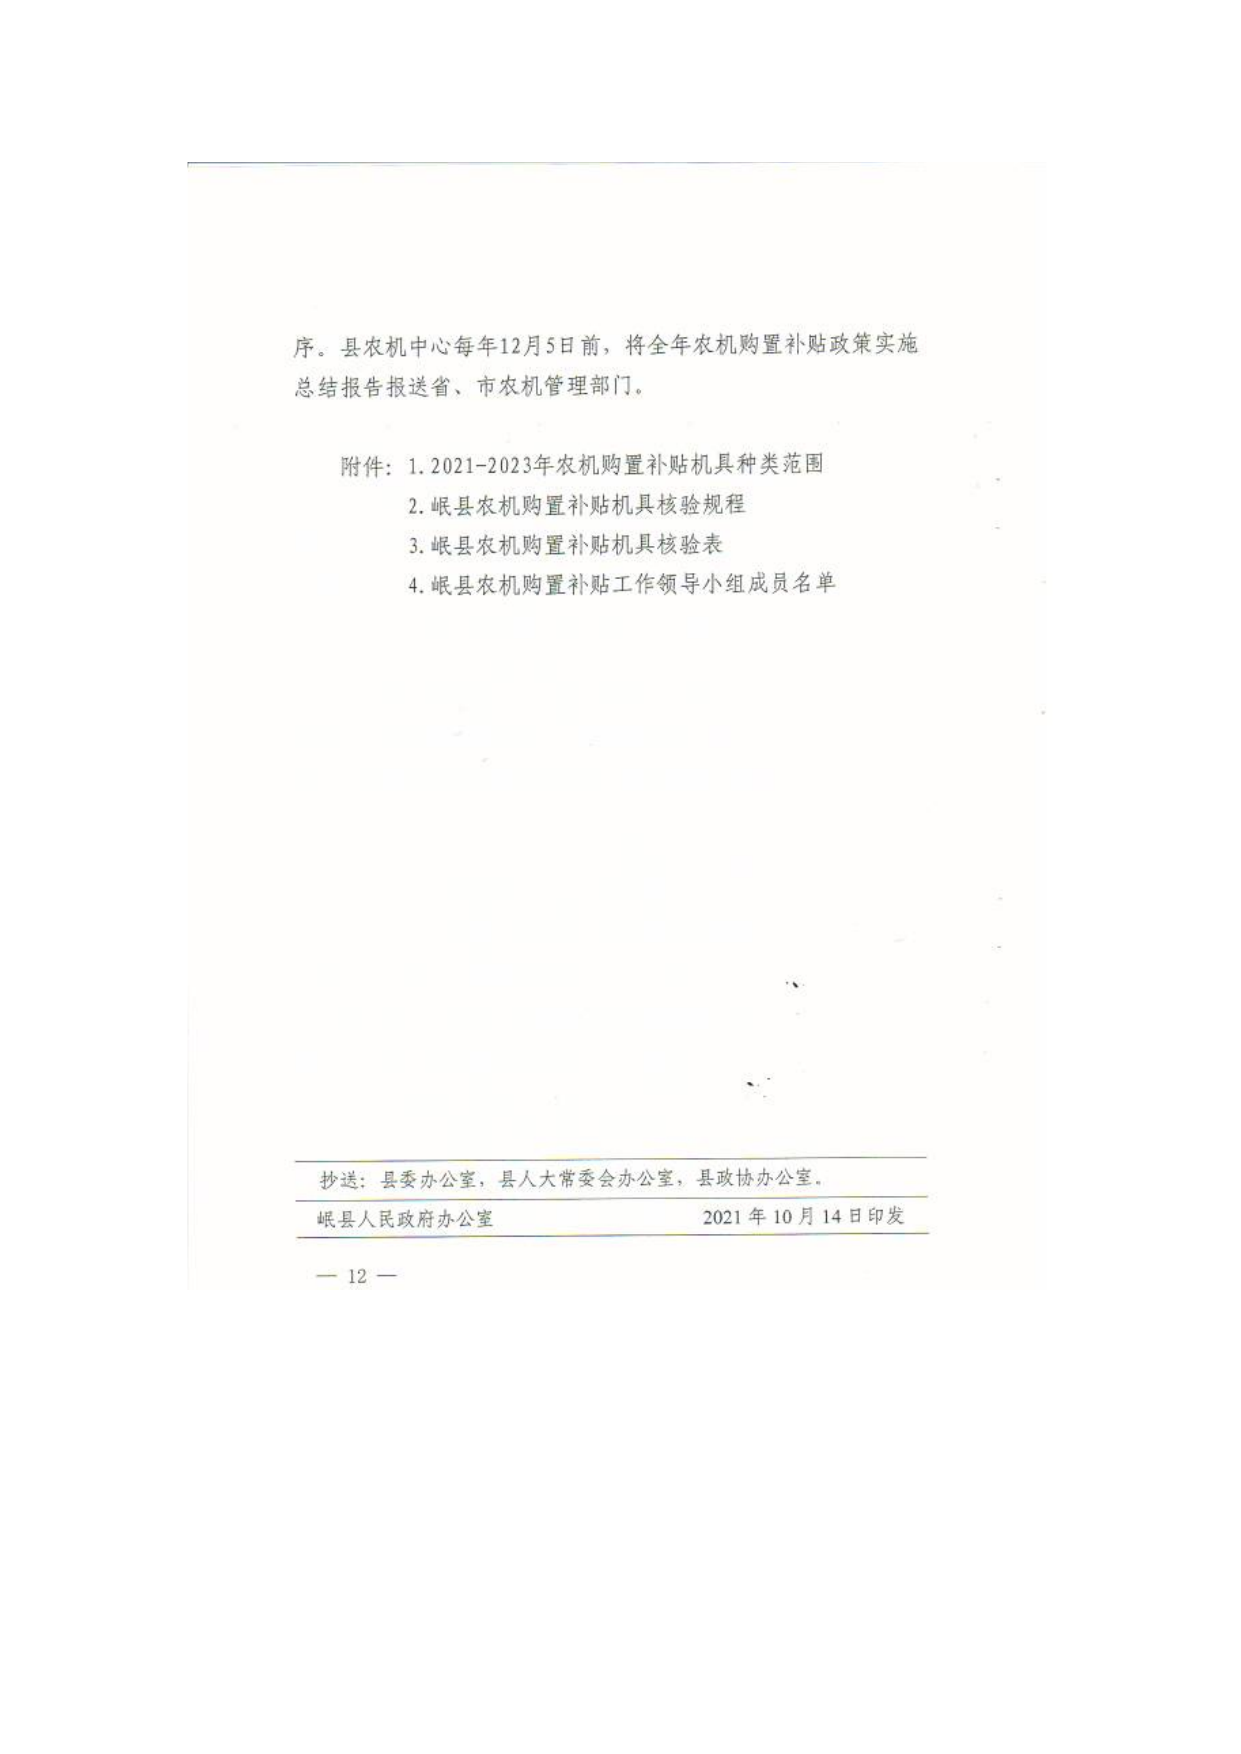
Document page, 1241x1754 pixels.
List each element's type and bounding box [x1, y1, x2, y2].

picture [187, 162, 1053, 1290]
